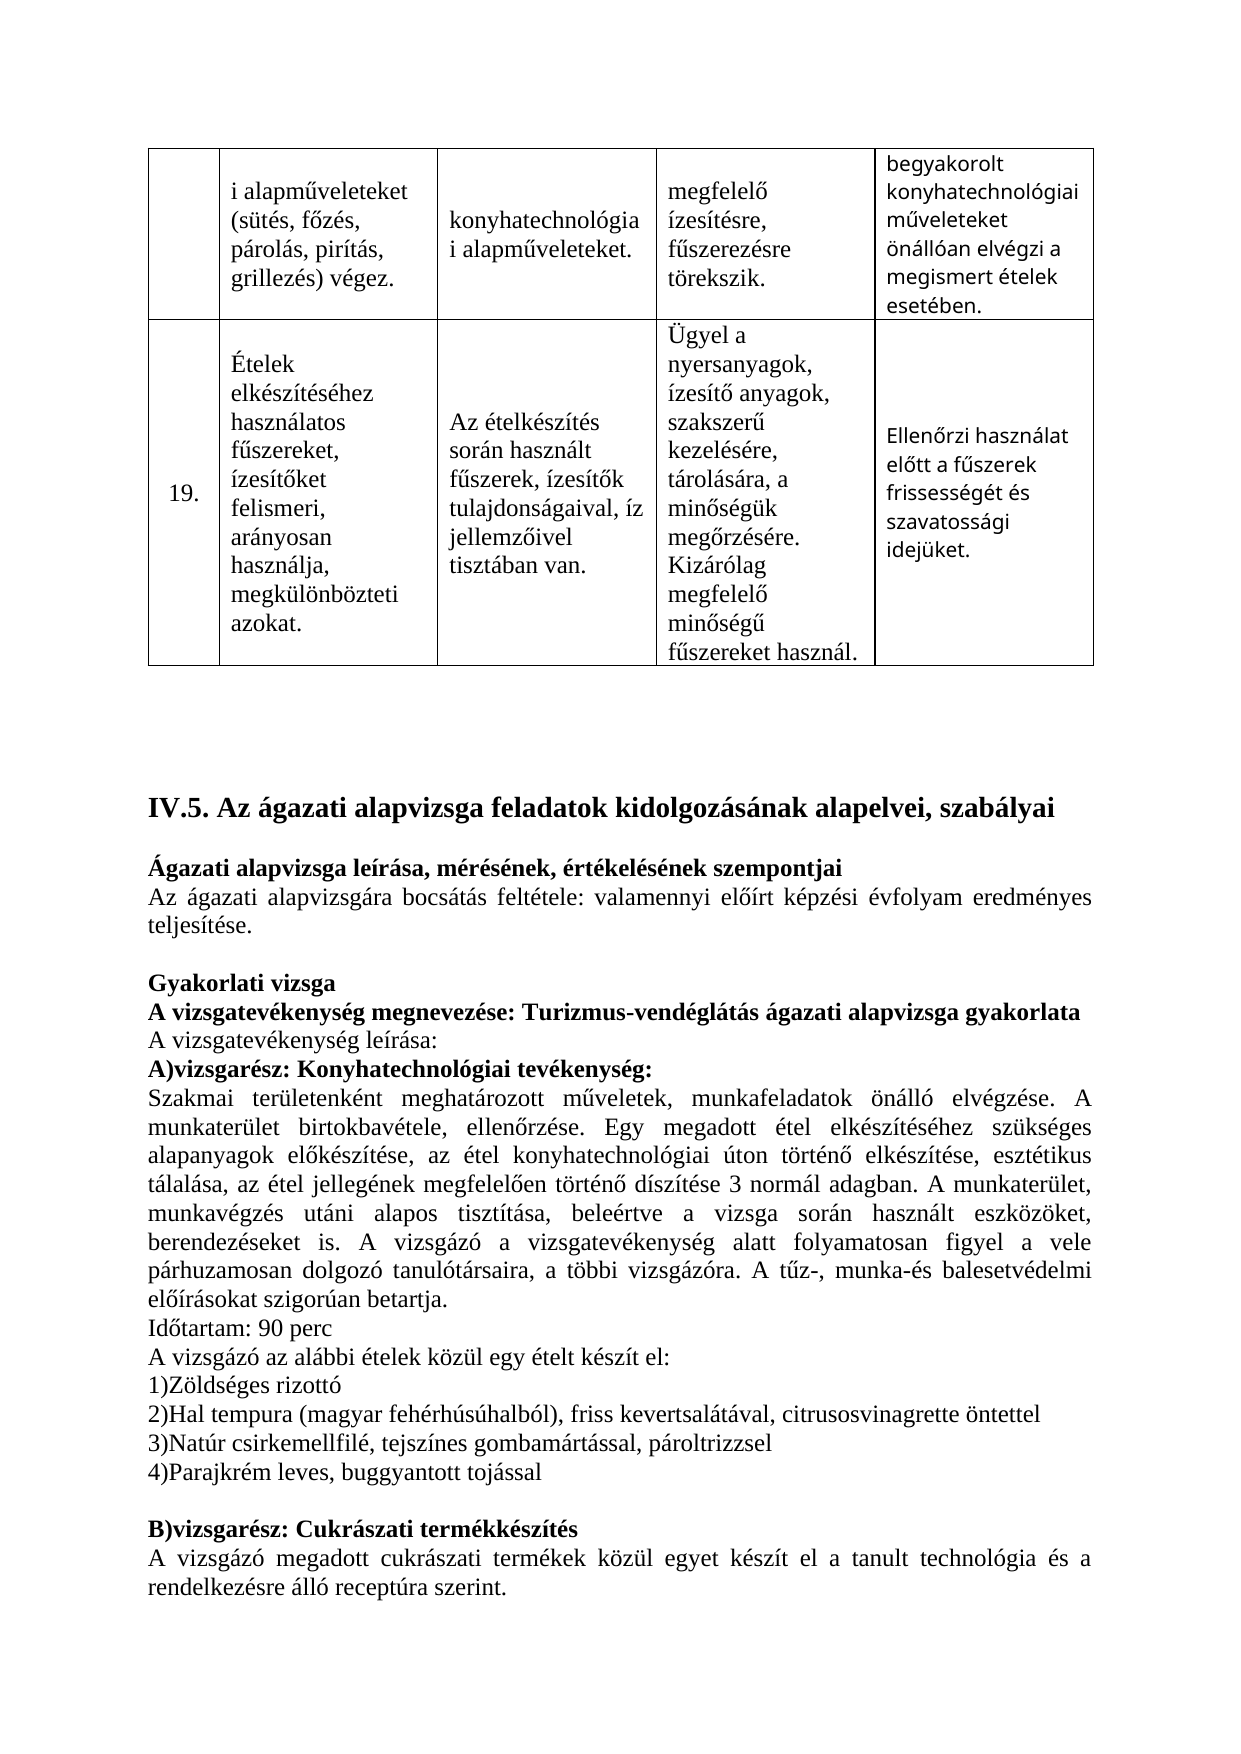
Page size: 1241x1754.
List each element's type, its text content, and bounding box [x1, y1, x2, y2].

text 4)Parajkrém leves, buggyantott tojással [148, 1457, 1093, 1485]
text 1)Zöldséges rizottó [148, 1370, 1093, 1399]
text IV.5. Az ágazati alapvizsga feladatok kidolgozásának alapelvei, szabályai [148, 791, 1093, 824]
table_cell Az ételkészítés során használt fűszerek, ízesítők tulajdonságaival, íz jellemzőivel tisztában van. [438, 320, 656, 665]
text Szakmai területenként meghatározott műveletek, munkafeladatok önálló elvégzése. A munkaterület birtokbavétele, ellenőrzése. Egy megadott étel elkészítéséhez szükséges alapanyagok előkészítése, az étel konyhatechnológiai úton történő elkészítése, esztétikus tálalása, az étel jellegének megfelelően történő díszítése 3 normál adagban. A munkaterület, munkavégzés utáni alapos tisztítása, beleértve a vizsga során használt eszközöket, berendezéseket is. A vizsgázó a vizsgatevékenység alatt folyamatosan figyel a vele párhuzamosan dolgozó tanulótársaira, a többi vizsgázóra. A tűz-, munka-és balesetvédelmi előírásokat szigorúan betartja. [148, 1083, 1093, 1313]
table_cell Ügyel a nyersanyagok, ízesítő anyagok, szakszerű kezelésére, tárolására, a minőségük megőrzésére. Kizárólag megfelelő minőségű fűszereket használ. [657, 320, 874, 665]
text A vizsgázó az alábbi ételek közül egy ételt készít el: [148, 1342, 1093, 1370]
text A vizsgázó megadott cukrászati termékek közül egyet készít el a tanult technológia és a rendelkezésre álló receptúra szerint. [148, 1543, 1093, 1600]
table_cell 19. [149, 320, 219, 665]
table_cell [438, 149, 656, 319]
text Időtartam: 90 perc [148, 1313, 1093, 1342]
text 3)Natúr csirkemellfilé, tejszínes gombamártással, pároltrizzsel [148, 1428, 1093, 1457]
text Az ágazati alapvizsgára bocsátás feltétele: valamennyi előírt képzési évfolyam eredményes teljesítése. [148, 882, 1093, 939]
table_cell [657, 149, 874, 319]
text A)vizsgarész: Konyhatechnológiai tevékenység: [148, 1054, 1093, 1083]
text 2)Hal tempura (magyar fehérhúsúhalból), friss kevertsalátával, citrusosvinagrette öntettel [148, 1399, 1093, 1428]
text Ágazati alapvizsga leírása, mérésének, értékelésének szempontjai [148, 853, 1093, 882]
table_cell 18 [149, 149, 219, 319]
text Gyakorlati vizsga [148, 968, 1093, 997]
table_cell Ellenőrzi használat előtt a fűszerek frissességét és szavatossági idejüket. [876, 320, 1093, 665]
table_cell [220, 149, 437, 319]
text A vizsgatevékenység leírása: [148, 1025, 1093, 1054]
text A vizsgatevékenység megnevezése: Turizmus-vendéglátás ágazati alapvizsga gyakorlata [148, 997, 1093, 1025]
table_cell Ételek elkészítéséhez használatos fűszereket, ízesítőket felismeri, arányosan használja, megkülönbözteti azokat. [220, 320, 437, 665]
text B)vizsgarész: Cukrászati termékkészítés [148, 1514, 1093, 1543]
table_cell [876, 149, 1093, 319]
